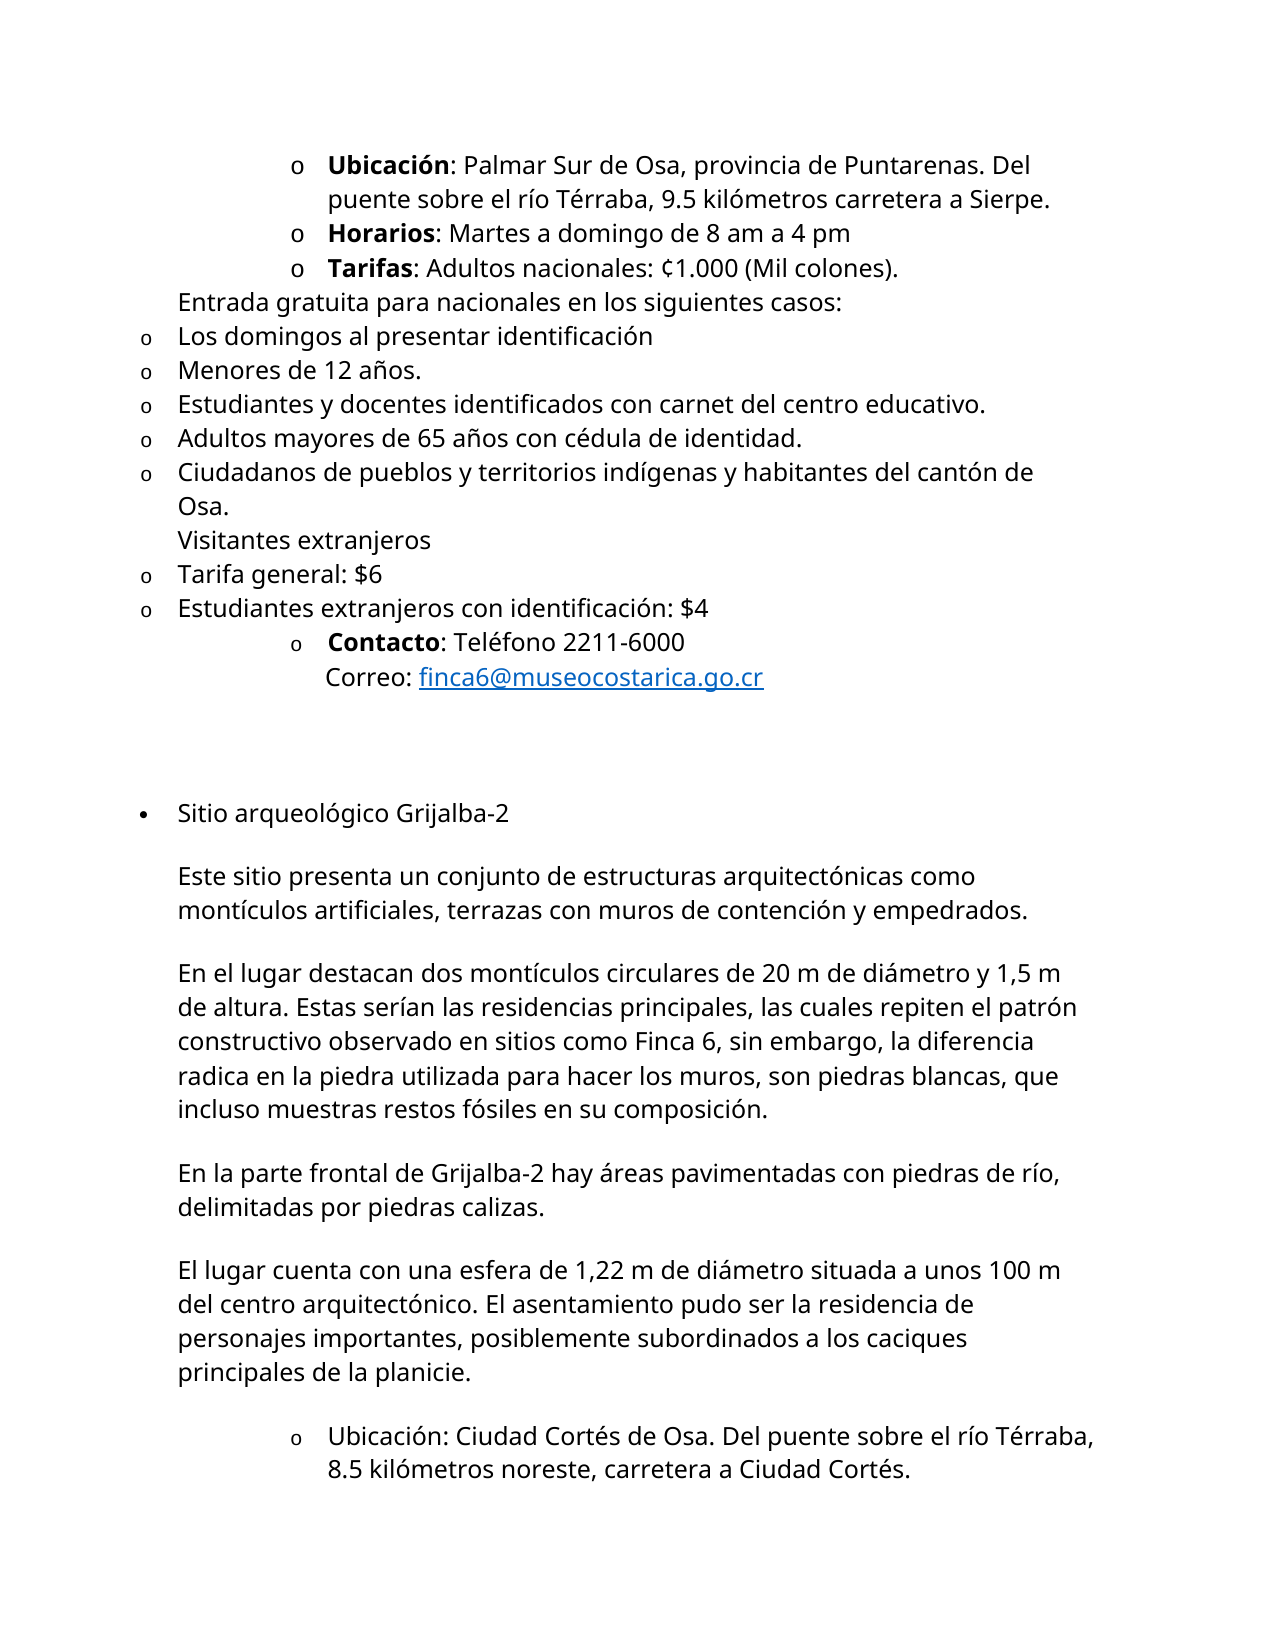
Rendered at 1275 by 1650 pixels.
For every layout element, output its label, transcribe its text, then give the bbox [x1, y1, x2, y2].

list Tarifas: Adultos nacionales: ¢1.000 (Mil colones). [290, 250, 1098, 284]
list Ubicación: Palmar Sur de Osa, provincia de Puntarenas. Del puente sobre el río Térraba, 9.5 kilómetros carretera a Sierpe. [290, 148, 1098, 216]
text Entrada gratuita para nacionales en los siguientes casos: [177, 284, 1098, 318]
text El lugar cuenta con una esfera de 1,22 m de diámetro situada a unos 100 m del centro arquitectónico. El asentamiento pudo ser la residencia de personajes importantes, posiblemente subordinados a los caciques principales de la planicie. [177, 1253, 1098, 1389]
list Estudiantes extranjeros con identificación: $4 [140, 591, 1098, 625]
list Adultos mayores de 65 años con cédula de identidad. [140, 421, 1098, 455]
text En la parte frontal de Grijalba-2 hay áreas pavimentadas con piedras de río, delimitadas por piedras calizas. [177, 1155, 1098, 1223]
text Visitantes extranjeros [177, 523, 1098, 557]
list Estudiantes y docentes identificados con carnet del centro educativo. [140, 387, 1098, 421]
text Correo: finca6@museocostarica.go.cr [251, 659, 1098, 693]
list Los domingos al presentar identificación [140, 318, 1098, 353]
text Este sitio presenta un conjunto de estructuras arquitectónicas como montículos artificiales, terrazas con muros de contención y empedrados. [177, 859, 1098, 927]
list Contacto: Teléfono 2211-6000 [290, 625, 1098, 659]
list Menores de 12 años. [140, 353, 1098, 387]
list Tarifa general: $6 [140, 557, 1098, 591]
list Ciudadanos de pueblos y territorios indígenas y habitantes del cantón de Osa. [140, 455, 1098, 523]
text En el lugar destacan dos montículos circulares de 20 m de diámetro y 1,5 m de altura. Estas serían las residencias principales, las cuales repiten el patrón constructivo observado en sitios como Finca 6, sin embargo, la diferencia radica en la piedra utilizada para hacer los muros, son piedras blancas, que incluso muestras restos fósiles en su composición. [177, 956, 1098, 1126]
list Sitio arqueológico Grijalba-2 [140, 795, 1098, 829]
list Horarios: Martes a domingo de 8 am a 4 pm [290, 216, 1098, 250]
list Ubicación: Ciudad Cortés de Osa. Del puente sobre el río Térraba, 8.5 kilómetros noreste, carretera a Ciudad Cortés. [290, 1418, 1098, 1486]
